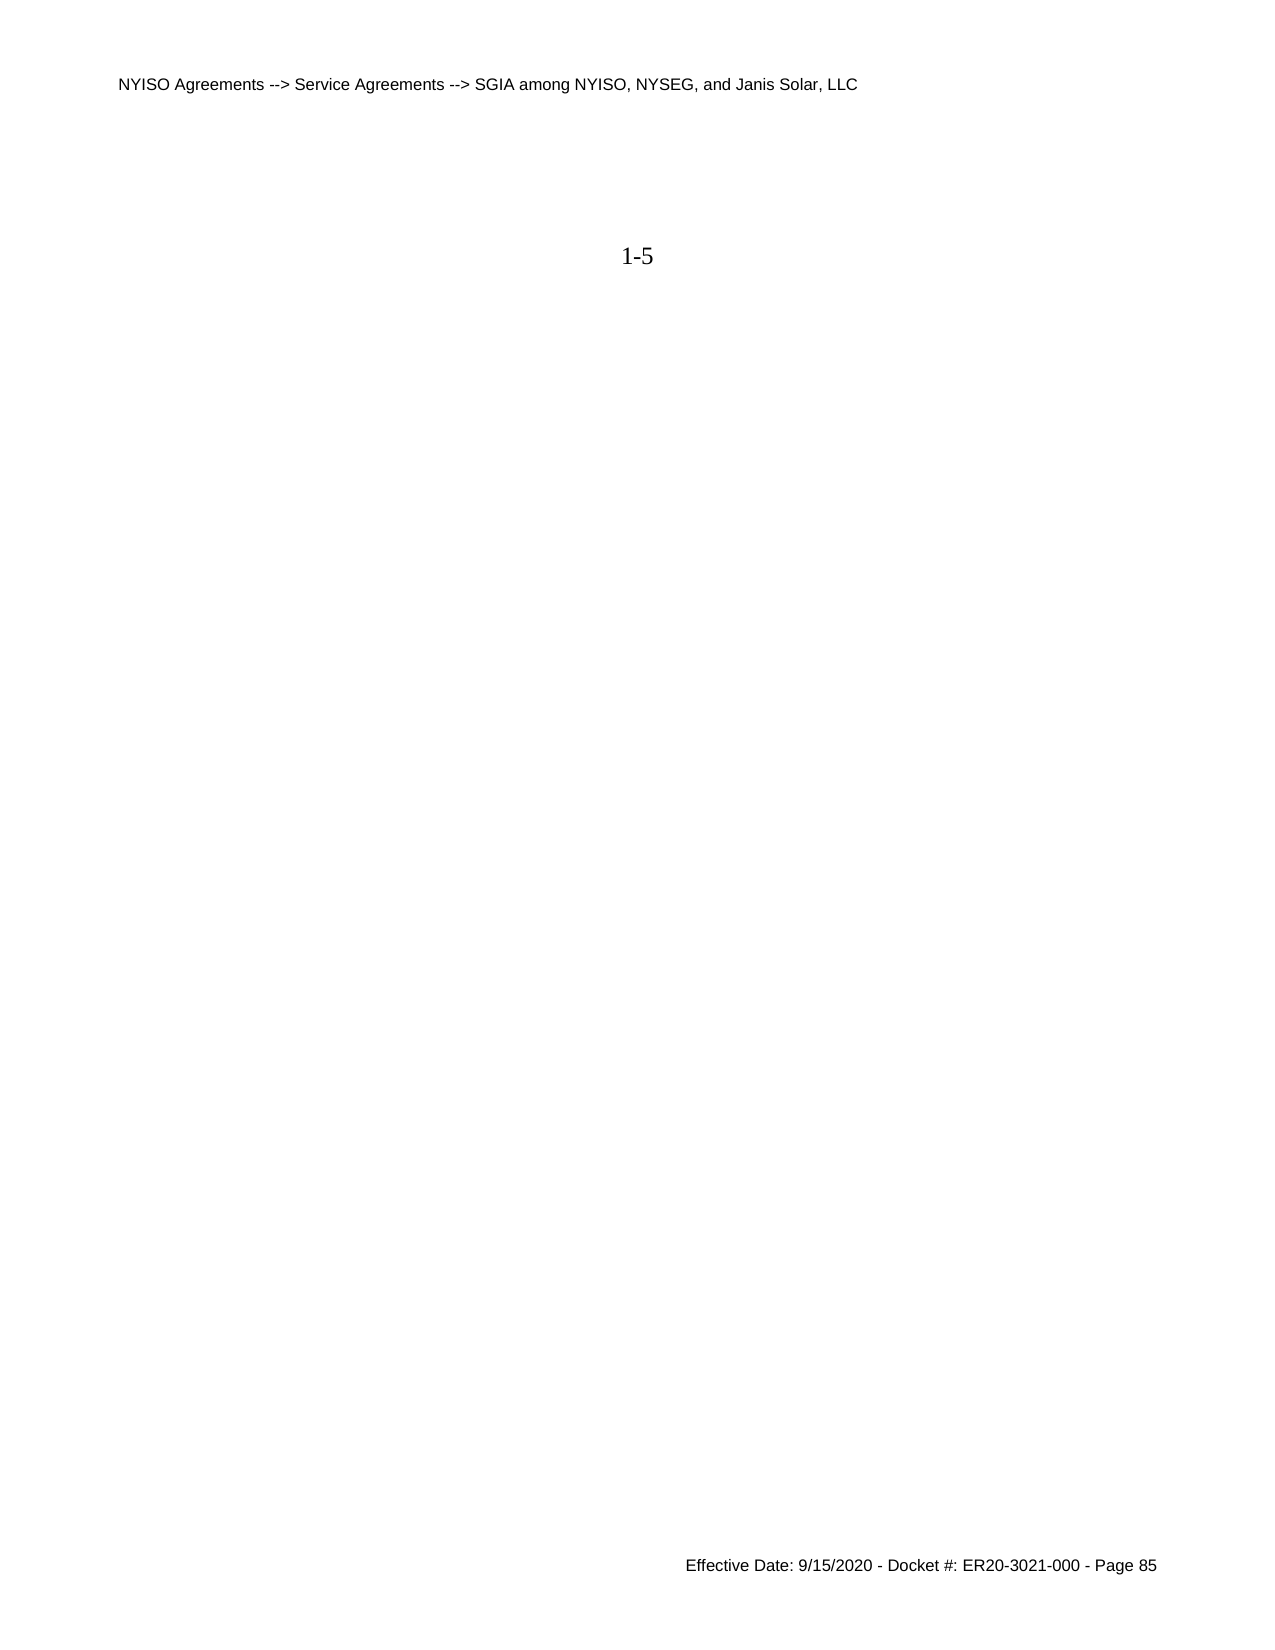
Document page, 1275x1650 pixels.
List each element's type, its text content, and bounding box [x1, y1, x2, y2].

text 1-5 [621, 242, 1275, 271]
